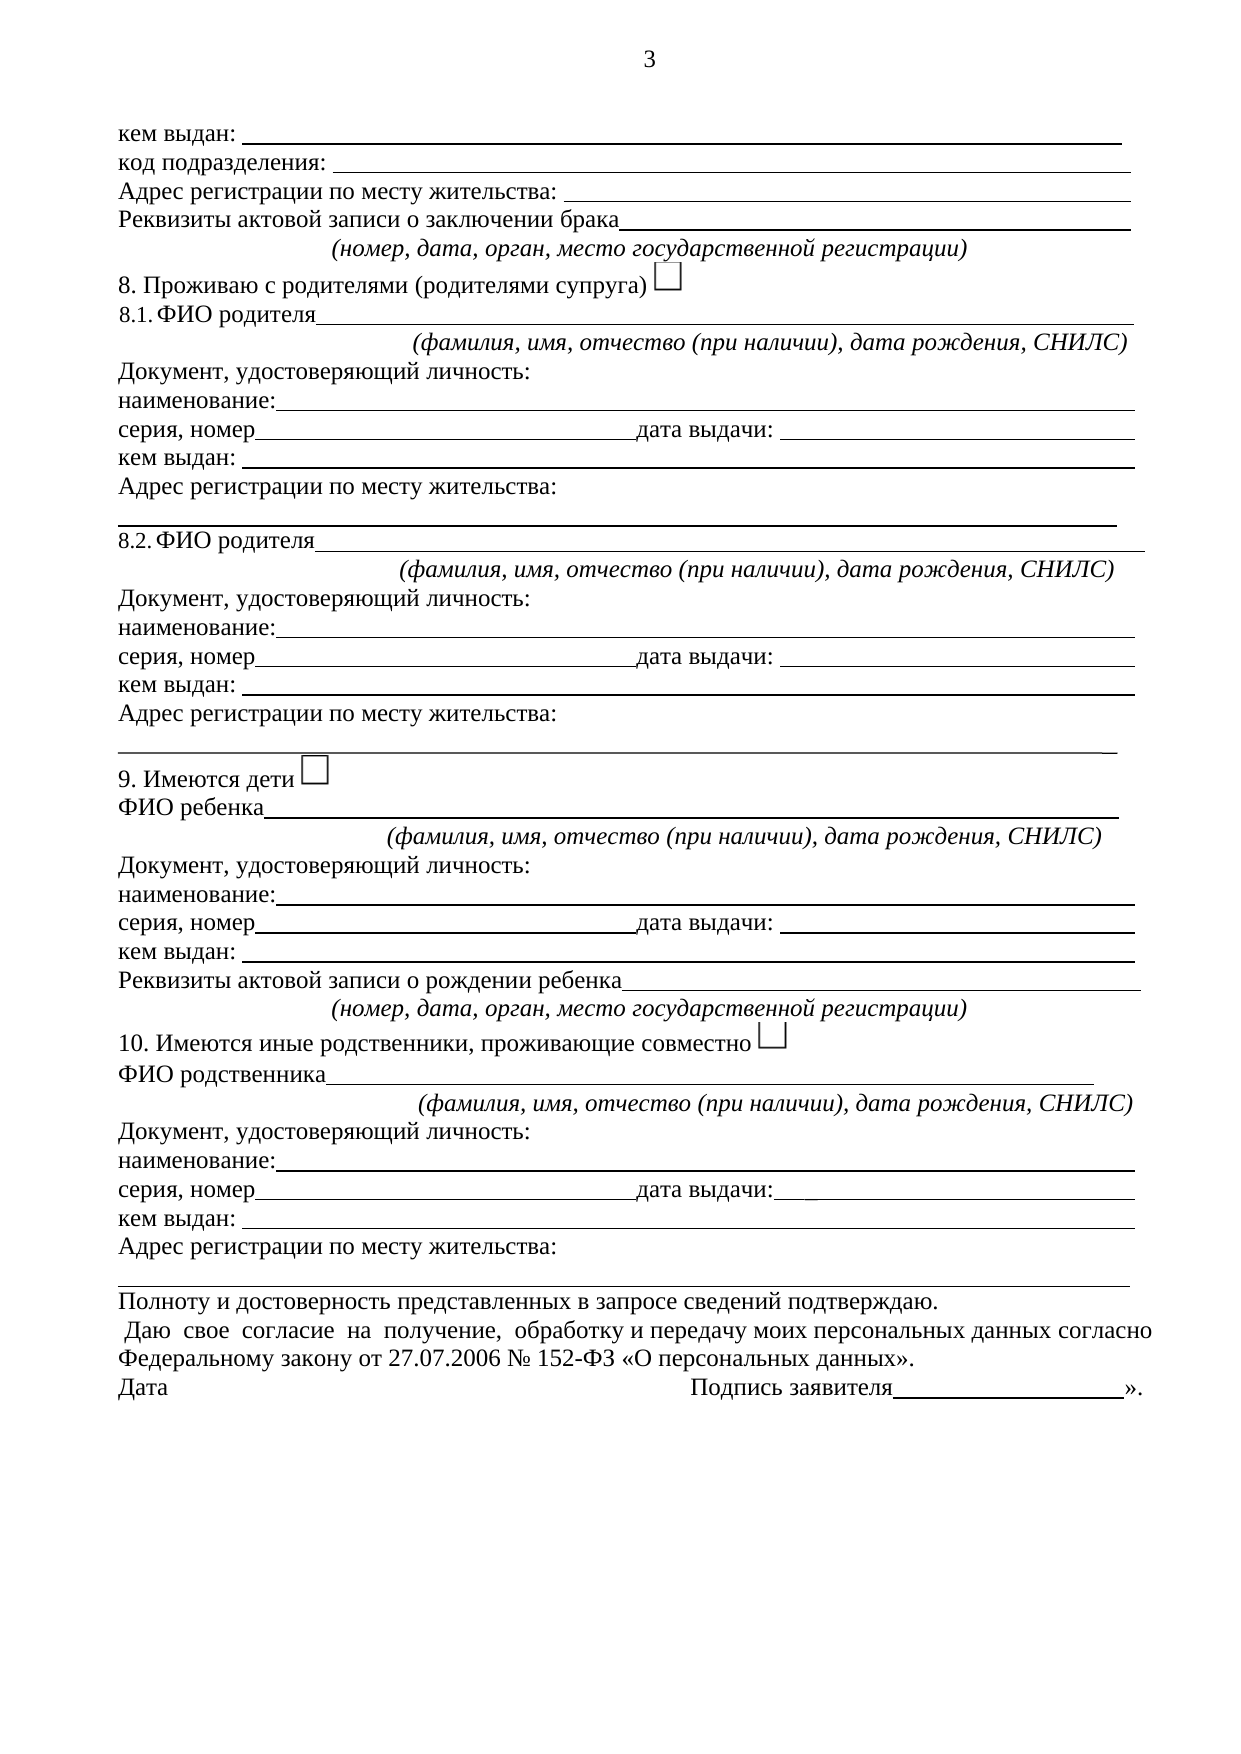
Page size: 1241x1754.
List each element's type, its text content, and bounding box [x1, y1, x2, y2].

list ФИО родителя [100, 299, 1133, 327]
text Документ, удостоверяющий личность: [118, 850, 1192, 879]
text наименование: серия, номер дата выдачи: кем выдан: Адрес регистрации по месту жительства: [118, 612, 1138, 727]
picture [653, 262, 685, 294]
list ФИО родителя [118, 521, 1192, 554]
text ФИО родственника [118, 1059, 1192, 1088]
text (номер, дата, орган, место государственной регистрации) [331, 233, 1192, 262]
text наименование: серия, номер дата выдачи: кем выдан: Реквизиты актовой записи о рождении ребенка [118, 879, 1140, 994]
text (фамилия, имя, отчество (при наличии), дата рождения, СНИЛС) [418, 1088, 1192, 1116]
text (фамилия, имя, отчество (при наличии), дата рождения, СНИЛС) [399, 554, 1192, 583]
list Имеются дети [118, 764, 1192, 792]
picture [300, 755, 332, 764]
text кем выдан: код подразделения: Адрес регистрации по месту жительства: Реквизиты актовой записи о заключении брака [118, 118, 1138, 233]
text (фамилия, имя, отчество (при наличии), дата рождения, СНИЛС) [387, 821, 1192, 850]
text (номер, дата, орган, место государственной регистрации) [331, 994, 1192, 1022]
list Проживаю с родителями (родителями супруга) [118, 262, 1192, 299]
text наименование: серия, номер дата выдачи: кем выдан: Адрес регистрации по месту жительства: [118, 385, 1138, 500]
text Документ, удостоверяющий личность: [118, 583, 1192, 612]
text (фамилия, имя, отчество (при наличии), дата рождения, СНИЛС) [100, 327, 1127, 356]
text наименование: серия, номер дата выдачи: _ кем выдан: Адрес регистрации по месту жительства: [118, 1145, 1138, 1260]
text Документ, удостоверяющий личность: [118, 1116, 1192, 1145]
text Полноту и достоверность представленных в запросе сведений подтверждаю. [118, 1281, 1192, 1315]
picture [757, 1022, 790, 1052]
text 3 [107, 44, 1192, 73]
list Имеются иные родственники, проживающие совместно [118, 1022, 1192, 1059]
text Документ, удостоверяющий личность: [118, 356, 1192, 385]
text Даю свое согласие на получение, обработку и передачу моих персональных данных согласно Федеральному закону от 27.07.2006 № 152-ФЗ «О персональных данных». [118, 1315, 1192, 1372]
text ФИО ребенка [118, 792, 1192, 821]
text Дата Подпись заявителя ». [118, 1372, 1192, 1401]
